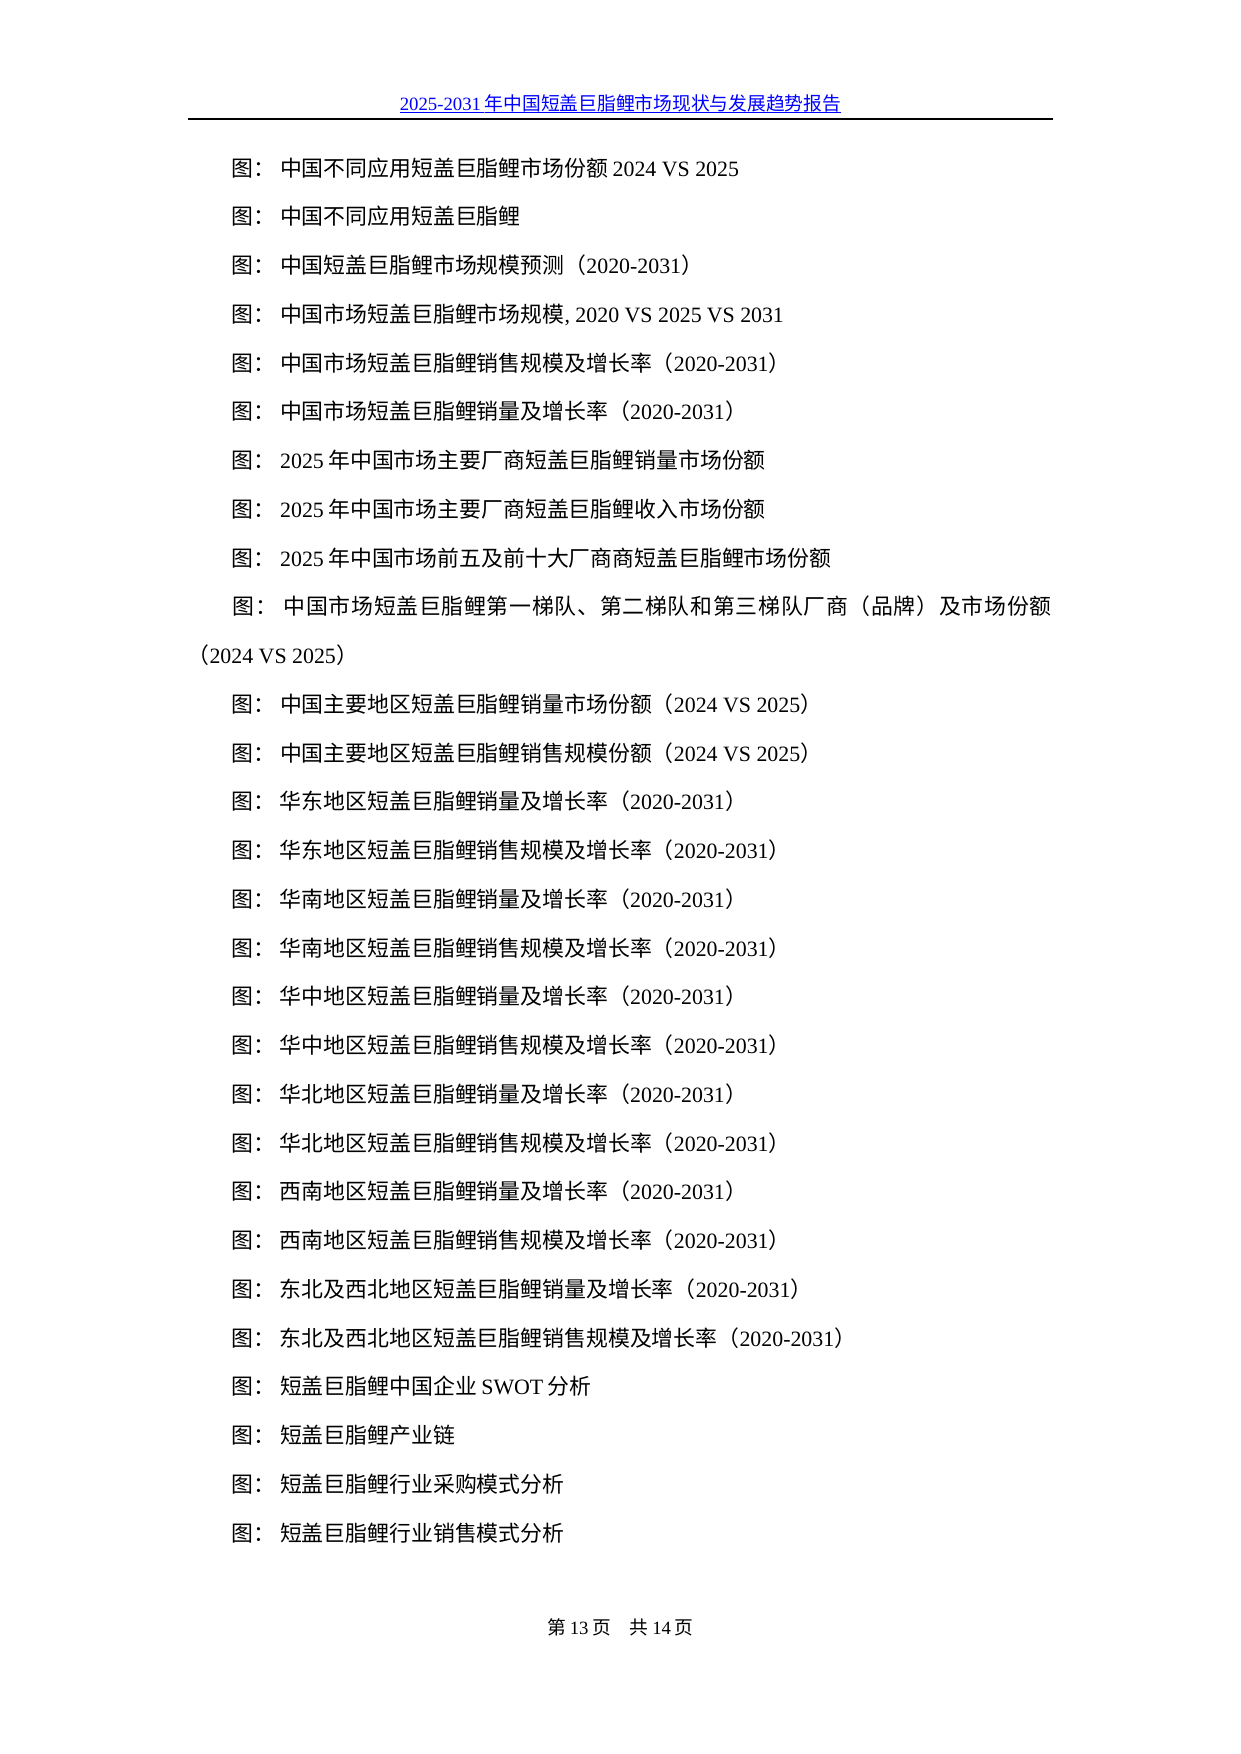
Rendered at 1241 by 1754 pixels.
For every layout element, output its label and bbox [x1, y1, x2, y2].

text [187, 150, 1053, 1548]
